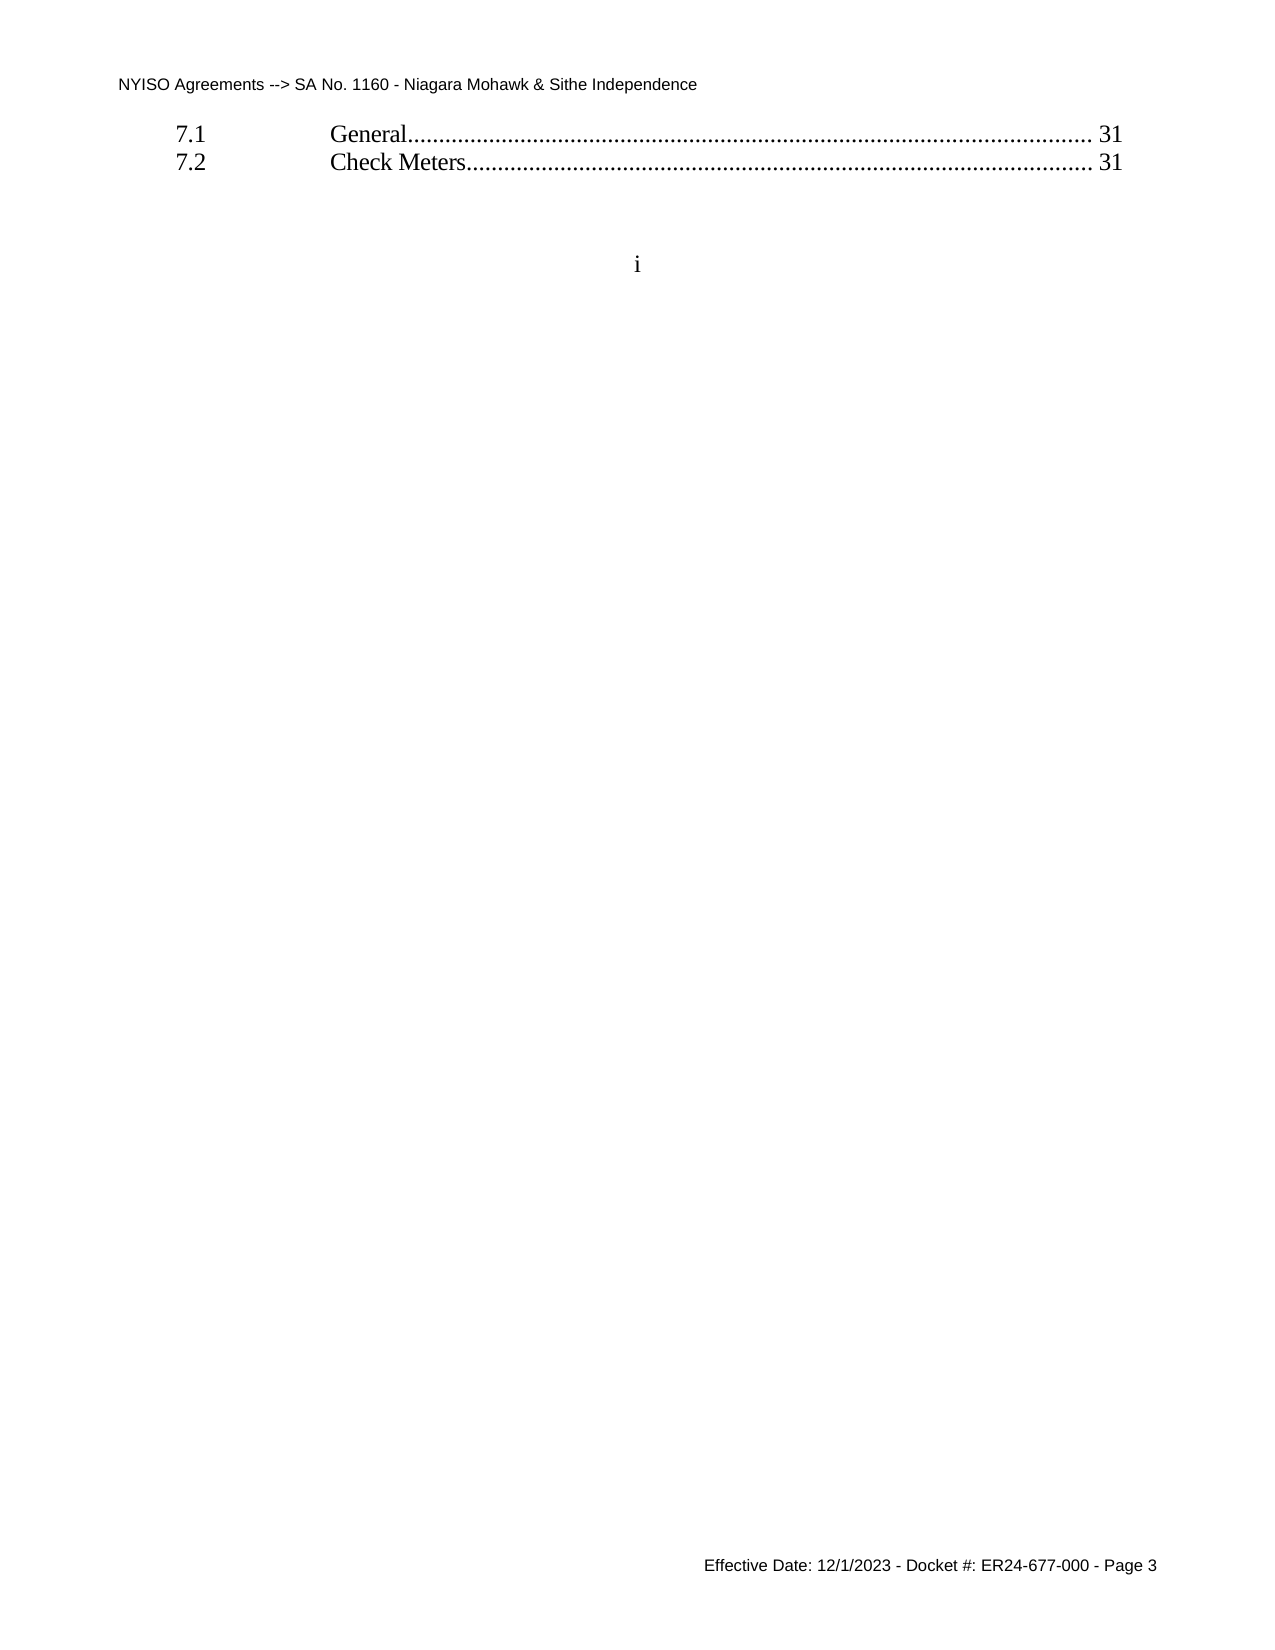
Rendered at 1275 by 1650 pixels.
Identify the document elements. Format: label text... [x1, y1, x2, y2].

text i [634, 249, 1275, 278]
text 7.1 General 31 [150, 119, 1275, 148]
text 7.2 Check Meters 31 [150, 148, 1275, 177]
